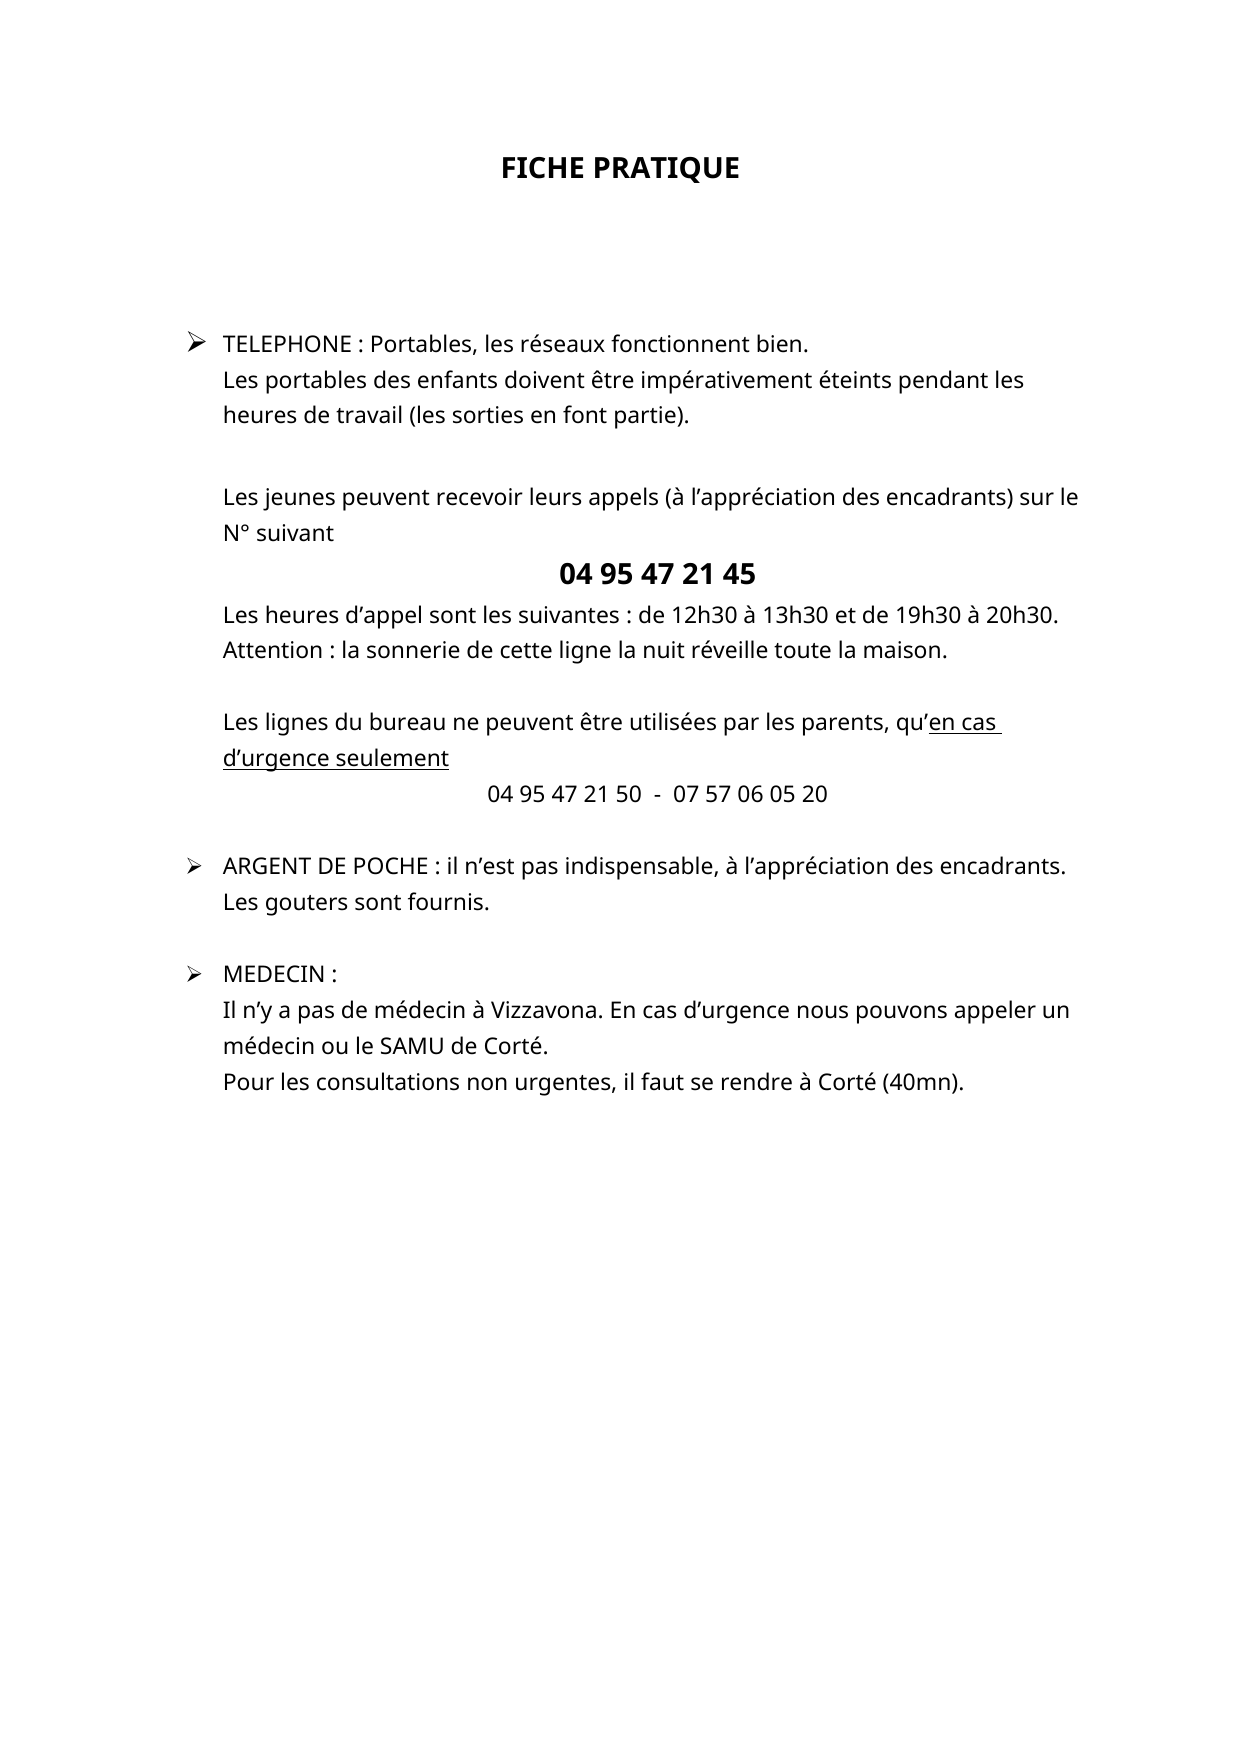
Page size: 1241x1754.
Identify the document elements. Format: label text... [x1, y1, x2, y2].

list Les heures d’appel sont les suivantes : de 12h30 à 13h30 et de 19h30 à 20h30. [223, 598, 1093, 630]
list Les portables des enfants doivent être impérativement éteints pendant les heures de travail (les sorties en font partie). [223, 363, 1093, 431]
list 04 95 47 21 50 - 07 57 06 05 20 [223, 778, 1093, 809]
list Pour les consultations non urgentes, il faut se rendre à Corté (40mn). [223, 1066, 1093, 1097]
list Attention : la sonnerie de cette ligne la nuit réveille toute la maison. [223, 634, 1093, 666]
list ARGENT DE POCHE : il n’est pas indispensable, à l’appréciation des encadrants. Les gouters sont fournis. [185, 850, 1093, 917]
list Les jeunes peuvent recevoir leurs appels (à l’appréciation des encadrants) sur le N° suivant [223, 481, 1093, 548]
list Il n’y a pas de médecin à Vizzavona. En cas d’urgence nous pouvons appeler un médecin ou le SAMU de Corté. [223, 994, 1093, 1061]
list 04 95 47 21 45 [223, 553, 1093, 593]
text FICHE PRATIQUE [148, 148, 1093, 187]
list TELEPHONE : Portables, les réseaux fonctionnent bien. [185, 328, 1093, 359]
list MEDECIN : [185, 958, 1093, 989]
list Les lignes du bureau ne peuvent être utilisées par les parents, qu’en cas d’urgence seulement [223, 706, 1093, 773]
